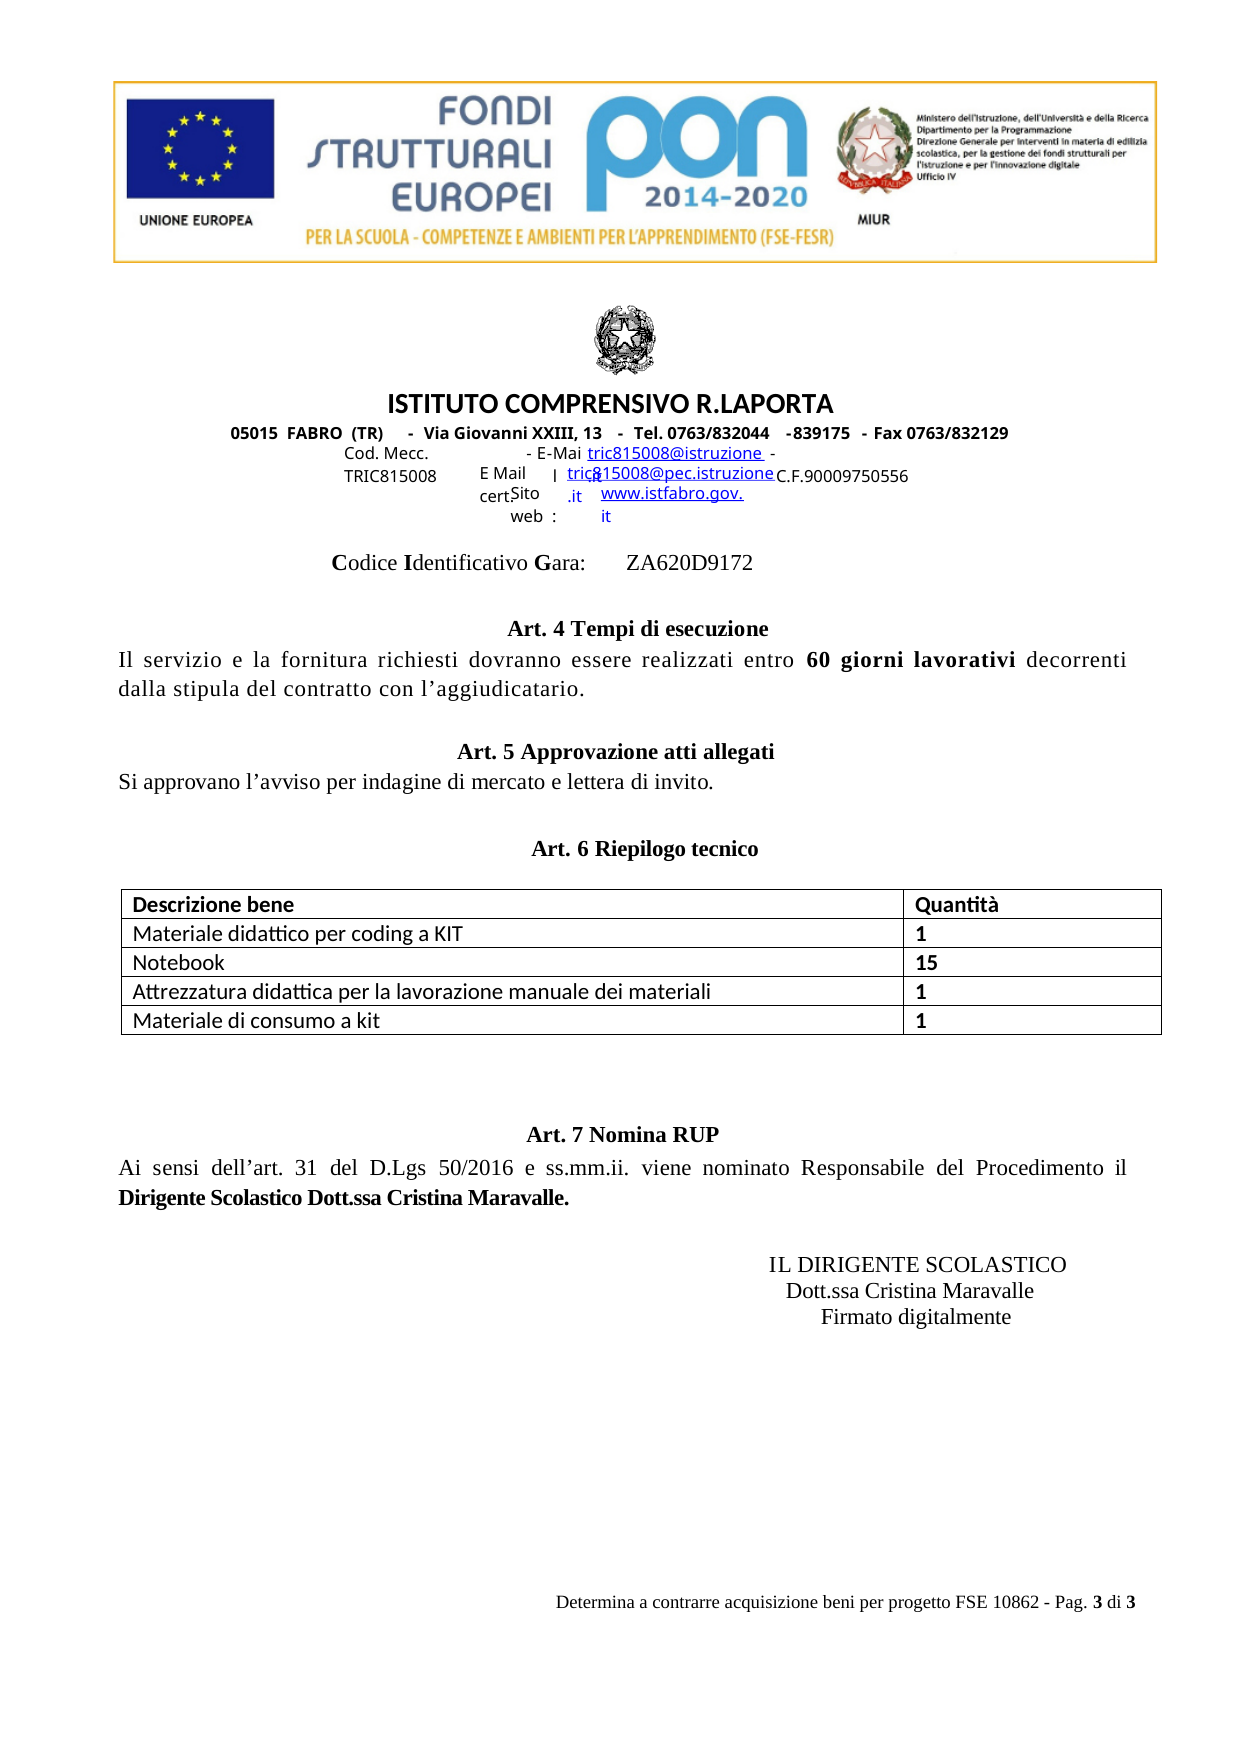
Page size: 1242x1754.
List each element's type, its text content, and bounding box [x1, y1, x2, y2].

table_cell 15 [904, 948, 1161, 976]
table_cell 1 [904, 977, 1161, 1005]
table_header Descrizione bene [122, 890, 903, 918]
text Firmato digitalmente [106, 1303, 1078, 1330]
text IL DIRIGENTE SCOLASTICO [106, 1251, 1124, 1277]
table_cell Materiale di consumo a kit [122, 1006, 903, 1034]
text Ai sensi dell’art. 31 del D.Lgs 50/2016 e ss.mm.ii. viene nominato Responsabile del Procedimento il Dirigente Scolastico Dott.ssa Cristina Maravalle. [118, 1154, 1127, 1210]
picture [587, 300, 664, 377]
table_cell 1 [904, 919, 1161, 947]
table_cell Materiale didattico per coding a KIT [122, 919, 903, 947]
text Art. 4 Tempi di esecuzione [106, 615, 1169, 641]
table_cell Attrezzatura didattica per la lavorazione manuale dei materiali [122, 977, 903, 1005]
text Art. 7 Nomina RUP [118, 1121, 1127, 1147]
text Il servizio e la fornitura richiesti dovranno essere realizzati entro 60 giorni lavorativi decorrenti dalla stipula del contratto con l’aggiudicatario. [118, 646, 1127, 701]
table_header Quantità [904, 890, 1161, 918]
table_cell Notebook [122, 948, 903, 976]
text Art. 5 Approvazione atti allegati [106, 738, 1125, 764]
text Codice Identificativo Gara: ZA620D9172 [256, 549, 1127, 575]
text Dott.ssa Cristina Maravalle [106, 1277, 1078, 1303]
text Art. 6 Riepilogo tecnico [481, 835, 808, 861]
text Si approvano l’avviso per indagine di mercato e lettera di invito. [118, 768, 821, 794]
picture [113, 81, 1158, 263]
table_cell 1 [904, 1006, 1161, 1034]
